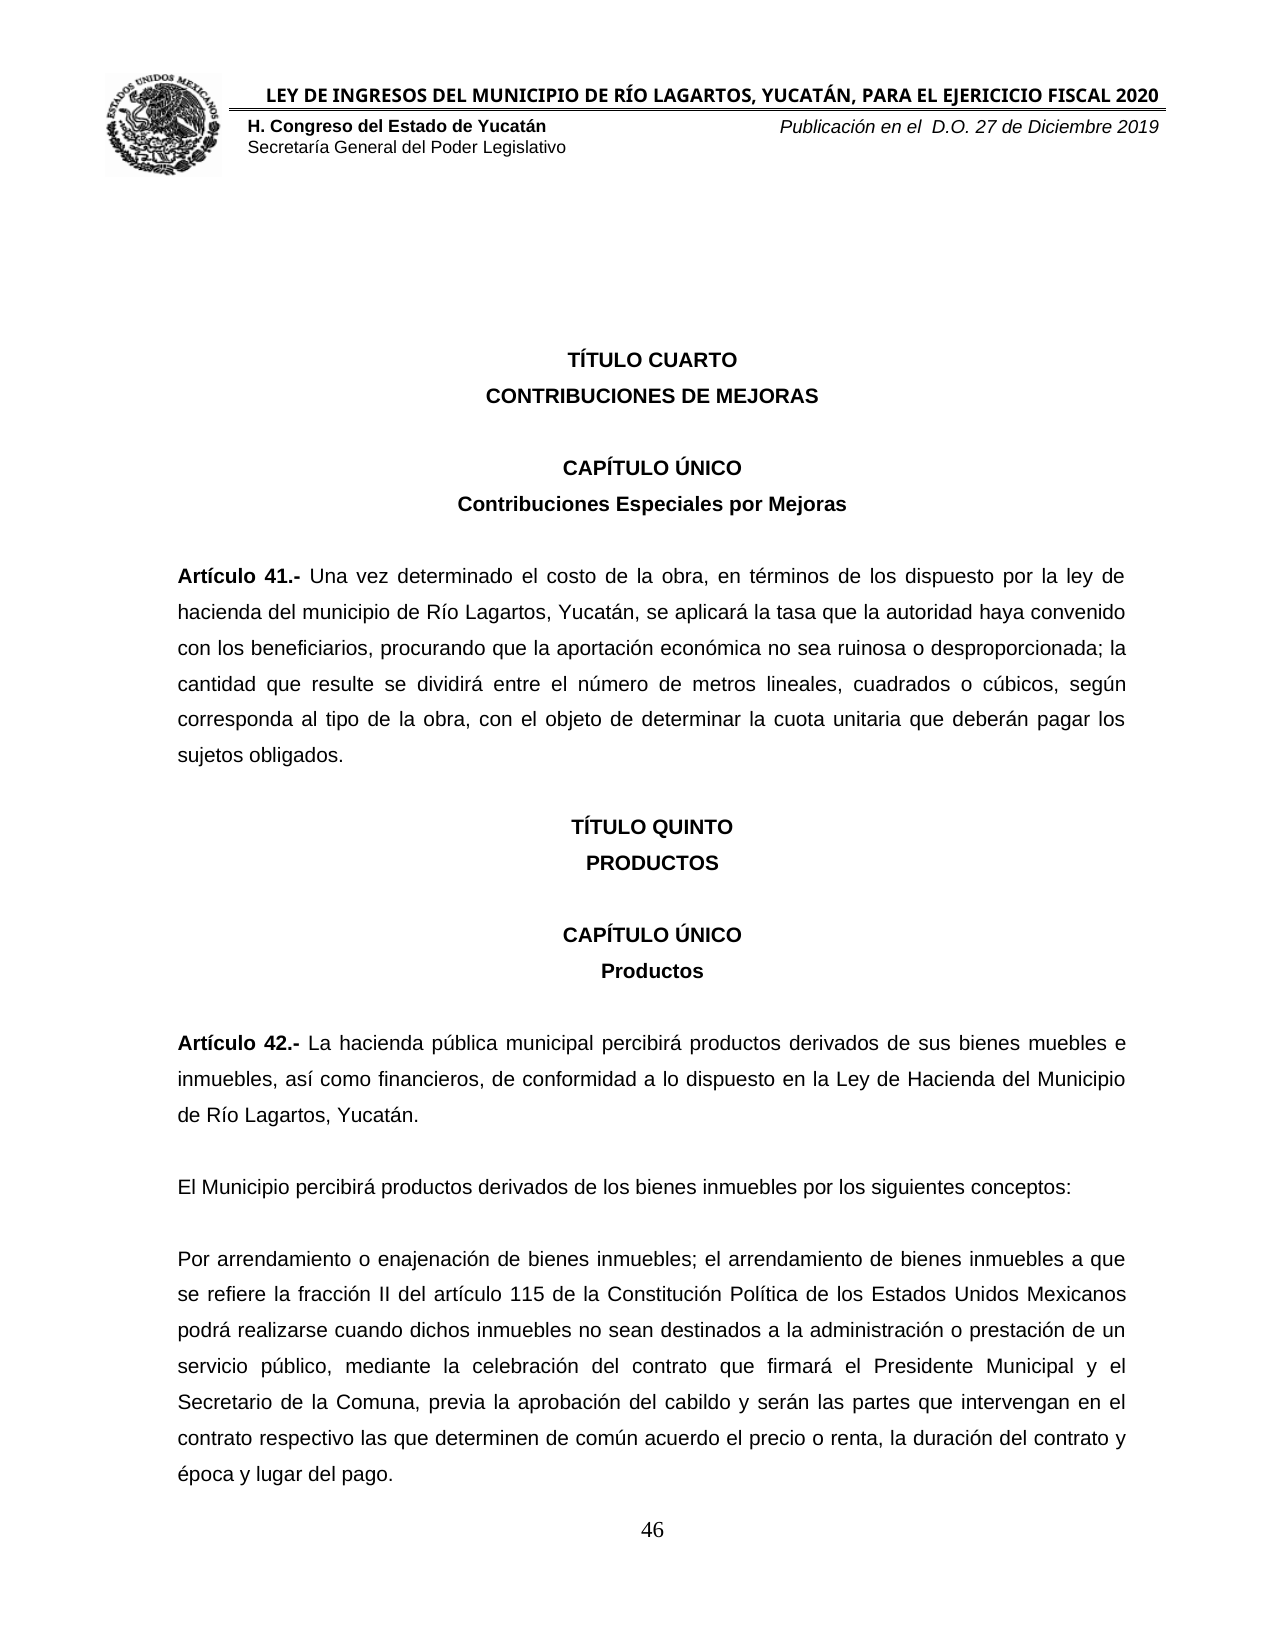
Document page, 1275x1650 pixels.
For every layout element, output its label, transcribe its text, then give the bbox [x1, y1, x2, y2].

text El Municipio percibirá productos derivados de los bienes inmuebles por los siguientes conceptos: [177, 1174, 1127, 1198]
text Por arrendamiento o enajenación de bienes inmuebles; el arrendamiento de bienes inmuebles a que se refiere la fracción II del artículo 115 de la Constitución Política de los Estados Unidos Mexicanos podrá realizarse cuando dichos inmuebles no sean destinados a la administración o prestación de un servicio público, mediante la celebración del contrato que firmará el Presidente Municipal y el Secretario de la Comuna, previa la aprobación del cabildo y serán las partes que intervengan en el contrato respectivo las que determinen de común acuerdo el precio o renta, la duración del contrato y época y lugar del pago. [177, 1246, 1127, 1486]
text TÍTULO CUARTO [177, 348, 1127, 372]
text CAPÍTULO ÚNICO [177, 923, 1127, 947]
text Productos [177, 959, 1127, 983]
text Artículo 42.- La hacienda pública municipal percibirá productos derivados de sus bienes muebles e inmuebles, así como financieros, de conformidad a lo dispuesto en la Ley de Hacienda del Municipio de Río Lagartos, Yucatán. [177, 1031, 1127, 1127]
text Contribuciones Especiales por Mejoras [177, 492, 1127, 516]
text CAPÍTULO ÚNICO [177, 456, 1127, 480]
text TÍTULO QUINTO [177, 815, 1127, 839]
text CONTRIBUCIONES DE MEJORAS [177, 384, 1127, 408]
text Artículo 41.- Una vez determinado el costo de la obra, en términos de los dispuesto por la ley de hacienda del municipio de Río Lagartos, Yucatán, se aplicará la tasa que la autoridad haya convenido con los beneficiarios, procurando que la aportación económica no sea ruinosa o desproporcionada; la cantidad que resulte se dividirá entre el número de metros lineales, cuadrados o cúbicos, según corresponda al tipo de la obra, con el objeto de determinar la cuota unitaria que deberán pagar los sujetos obligados. [177, 563, 1127, 767]
text PRODUCTOS [177, 851, 1127, 875]
